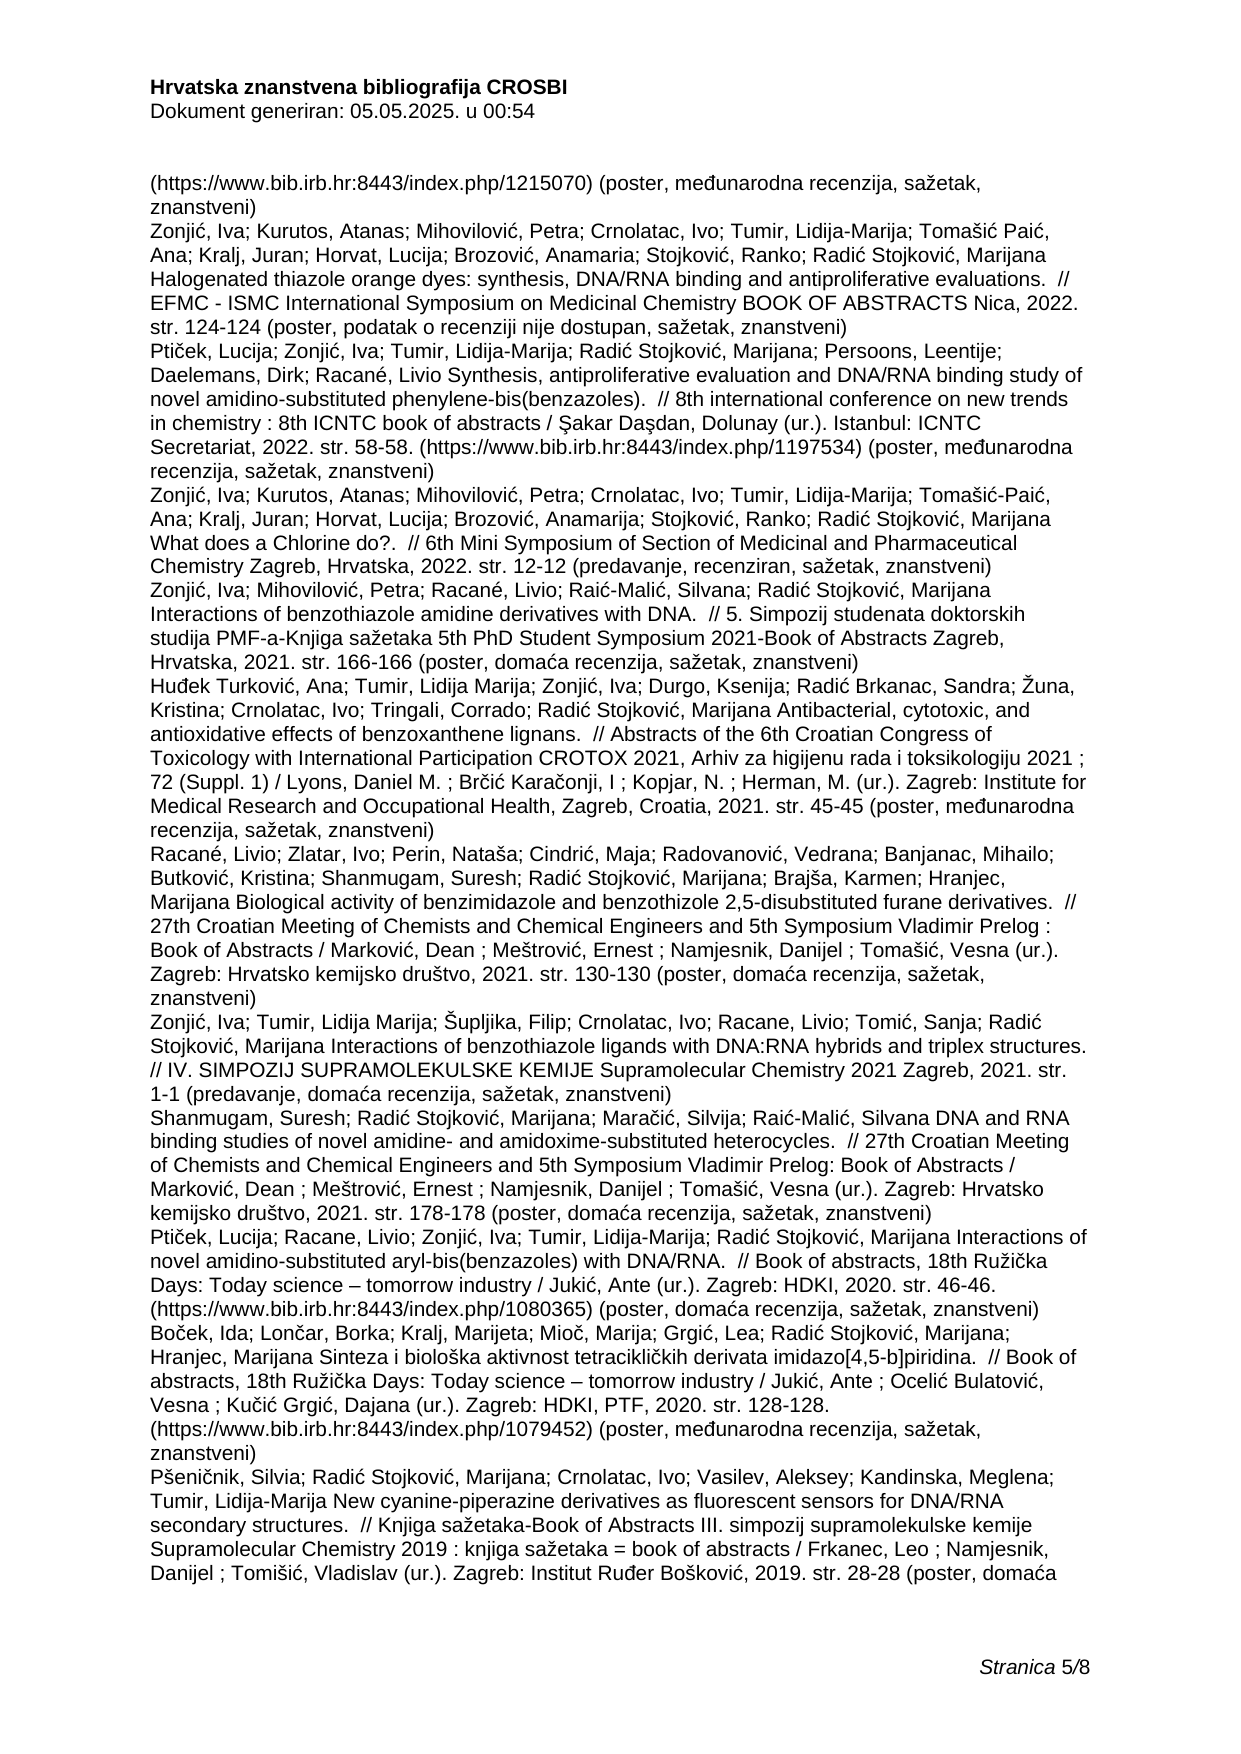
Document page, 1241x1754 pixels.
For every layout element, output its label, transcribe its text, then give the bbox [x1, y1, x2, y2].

text Ptiček, Lucija; Racane, Livio; Zonjić, Iva; Tumir, Lidija-Marija; Radić Stojković, Marijana [150, 1225, 1090, 1321]
text Zonjić, Iva; Tumir, Lidija Marija; Šupljika, Filip; Crnolatac, Ivo; Racane, Livio; Tomić, Sanja; Radić Stojković, Marijana [150, 1009, 1090, 1105]
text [150, 171, 1090, 219]
text Boček, Ida; Lončar, Borka; Kralj, Marijeta; Mioč, Marija; Grgić, Lea; Radić Stojković, Marijana; Hranjec, Marijana [150, 1321, 1090, 1465]
text Huđek Turković, Ana; Tumir, Lidija Marija; Zonjić, Iva; Durgo, Ksenija; Radić Brkanac, Sandra; Žuna, Kristina; Crnolatac, Ivo; Tringali, Corrado; Radić Stojković, Marijana [150, 674, 1090, 842]
text Racané, Livio; Zlatar, Ivo; Perin, Nataša; Cindrić, Maja; Radovanović, Vedrana; Banjanac, Mihailo; Butković, Kristina; Shanmugam, Suresh; Radić Stojković, Marijana; Brajša, Karmen; Hranjec, Marijana [150, 842, 1090, 1009]
text Shanmugam, Suresh; Radić Stojković, Marijana; Maračić, Silvija; Raić-Malić, Silvana [150, 1105, 1090, 1225]
text Zonjić, Iva; Mihovilović, Petra; Racané, Livio; Raić-Malić, Silvana; Radić Stojković, Marijana [150, 578, 1090, 674]
text Ptiček, Lucija; Zonjić, Iva; Tumir, Lidija-Marija; Radić Stojković, Marijana; Persoons, Leentije; Daelemans, Dirk; Racané, Livio [150, 339, 1090, 482]
text Zonjić, Iva; Kurutos, Atanas; Mihovilović, Petra; Crnolatac, Ivo; Tumir, Lidija-Marija; Tomašić Paić, Ana; Kralj, Juran; Horvat, Lucija; Brozović, Anamaria; Stojković, Ranko; Radić Stojković, Marijana [150, 219, 1090, 339]
text Zonjić, Iva; Kurutos, Atanas; Mihovilović, Petra; Crnolatac, Ivo; Tumir, Lidija-Marija; Tomašić-Paić, Ana; Kralj, Juran; Horvat, Lucija; Brozović, Anamarija; Stojković, Ranko; Radić Stojković, Marijana [150, 482, 1090, 578]
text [150, 1465, 1090, 1584]
